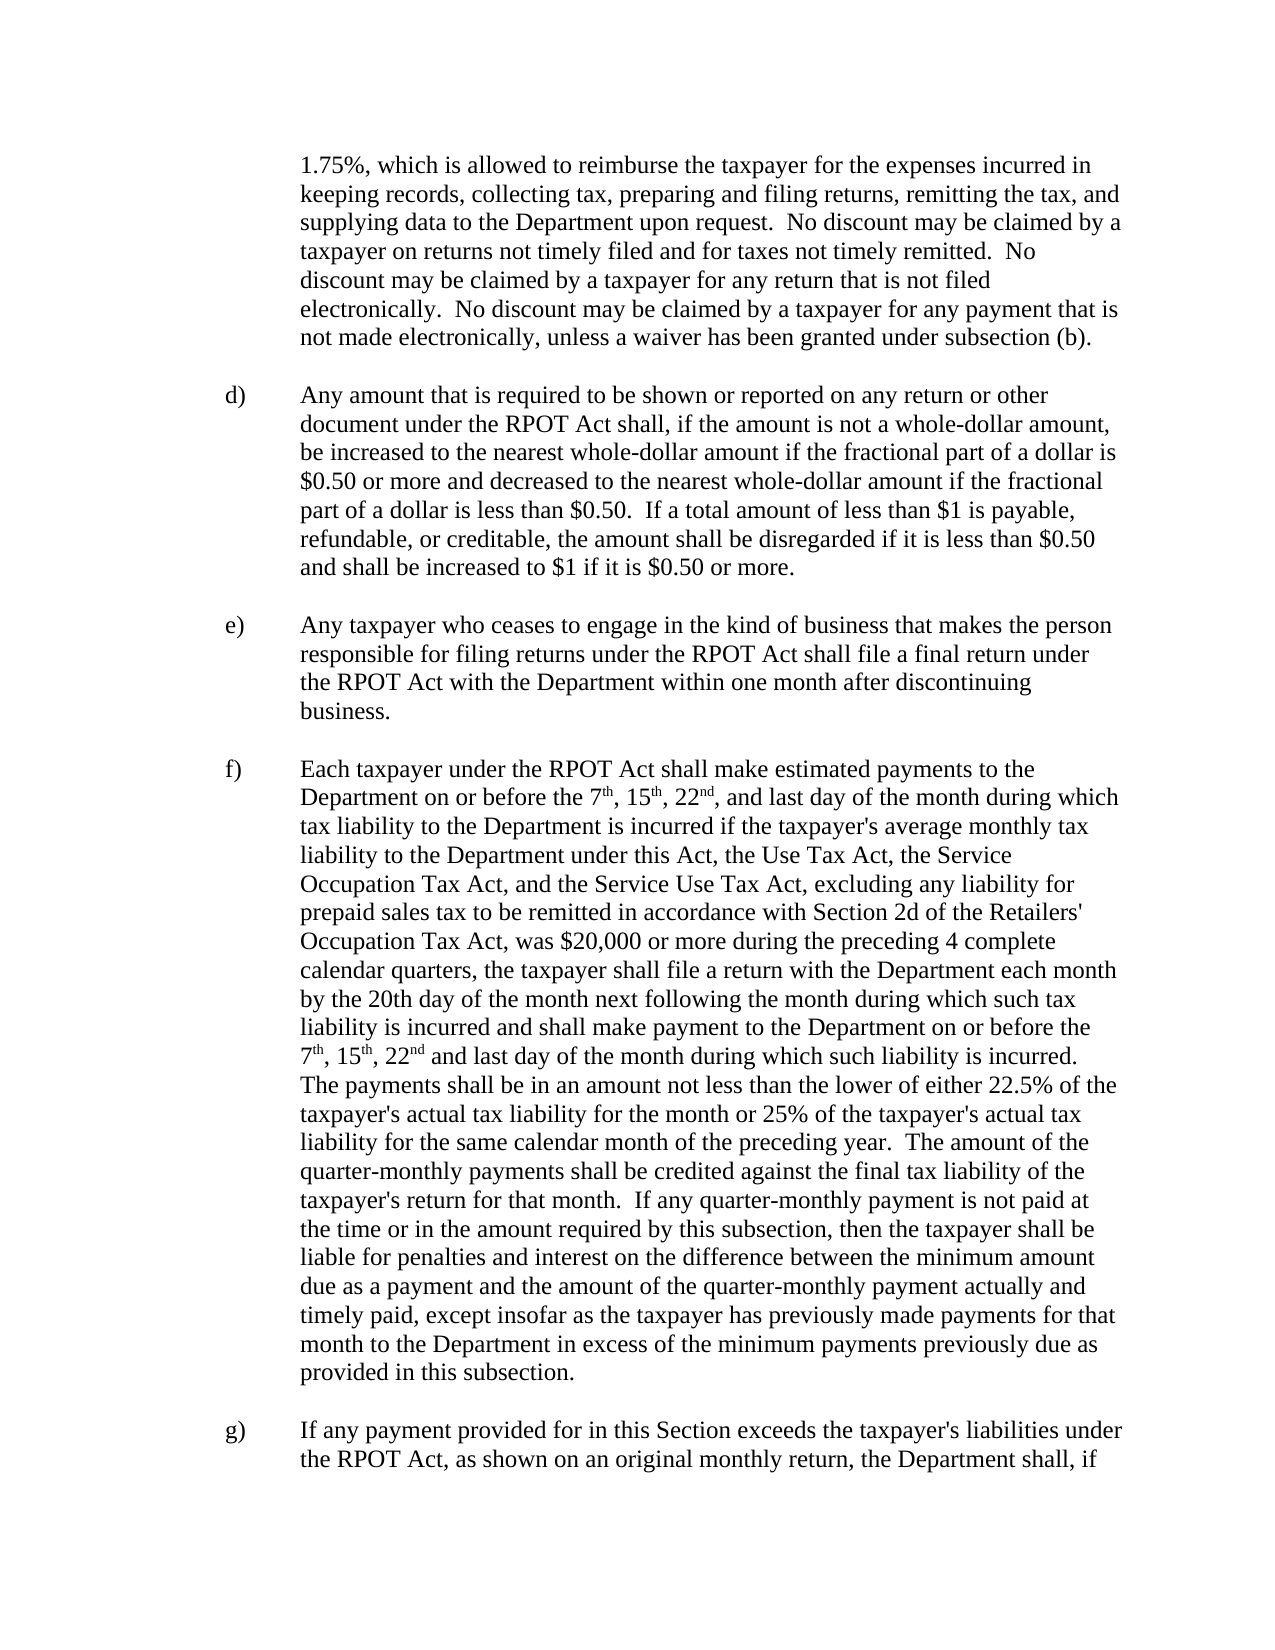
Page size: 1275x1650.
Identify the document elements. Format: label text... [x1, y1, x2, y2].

text e) Any taxpayer who ceases to engage in the kind of business that makes the person responsible for filing returns under the RPOT Act shall file a final return under the RPOT Act with the Department within one month after discontinuing business. [225, 610, 1125, 725]
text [225, 150, 1125, 351]
text f) Each taxpayer under the RPOT Act shall make estimated payments to the Department on or before the 7th, 15th, 22nd, and last day of the month during which tax liability to the Department is incurred if the taxpayer's average monthly tax liability to the Department under this Act, the Use Tax Act, the Service Occupation Tax Act, and the Service Use Tax Act, excluding any liability for prepaid sales tax to be remitted in accordance with Section 2d of the Retailers' Occupation Tax Act, was $20,000 or more during the preceding 4 complete calendar quarters, the taxpayer shall file a return with the Department each month by the 20th day of the month next following the month during which such tax liability is incurred and shall make payment to the Department on or before the 7th, 15th, 22nd and last day of the month during which such liability is incurred. The payments shall be in an amount not less than the lower of either 22.5% of the taxpayer's actual tax liability for the month or 25% of the taxpayer's actual tax liability for the same calendar month of the preceding year. The amount of the quarter-monthly payments shall be credited against the final tax liability of the taxpayer's return for that month. If any quarter-monthly payment is not paid at the time or in the amount required by this subsection, then the taxpayer shall be liable for penalties and interest on the difference between the minimum amount due as a payment and the amount of the quarter-monthly payment actually and timely paid, except insofar as the taxpayer has previously made payments for that month to the Department in excess of the minimum payments previously due as provided in this subsection. [225, 754, 1125, 1386]
text d) Any amount that is required to be shown or reported on any return or other document under the RPOT Act shall, if the amount is not a whole-dollar amount, be increased to the nearest whole-dollar amount if the fractional part of a dollar is $0.50 or more and decreased to the nearest whole-dollar amount if the fractional part of a dollar is less than $0.50. If a total amount of less than $1 is payable, refundable, or creditable, the amount shall be disregarded if it is less than $0.50 and shall be increased to $1 if it is $0.50 or more. [225, 380, 1125, 581]
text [225, 1415, 1125, 1472]
